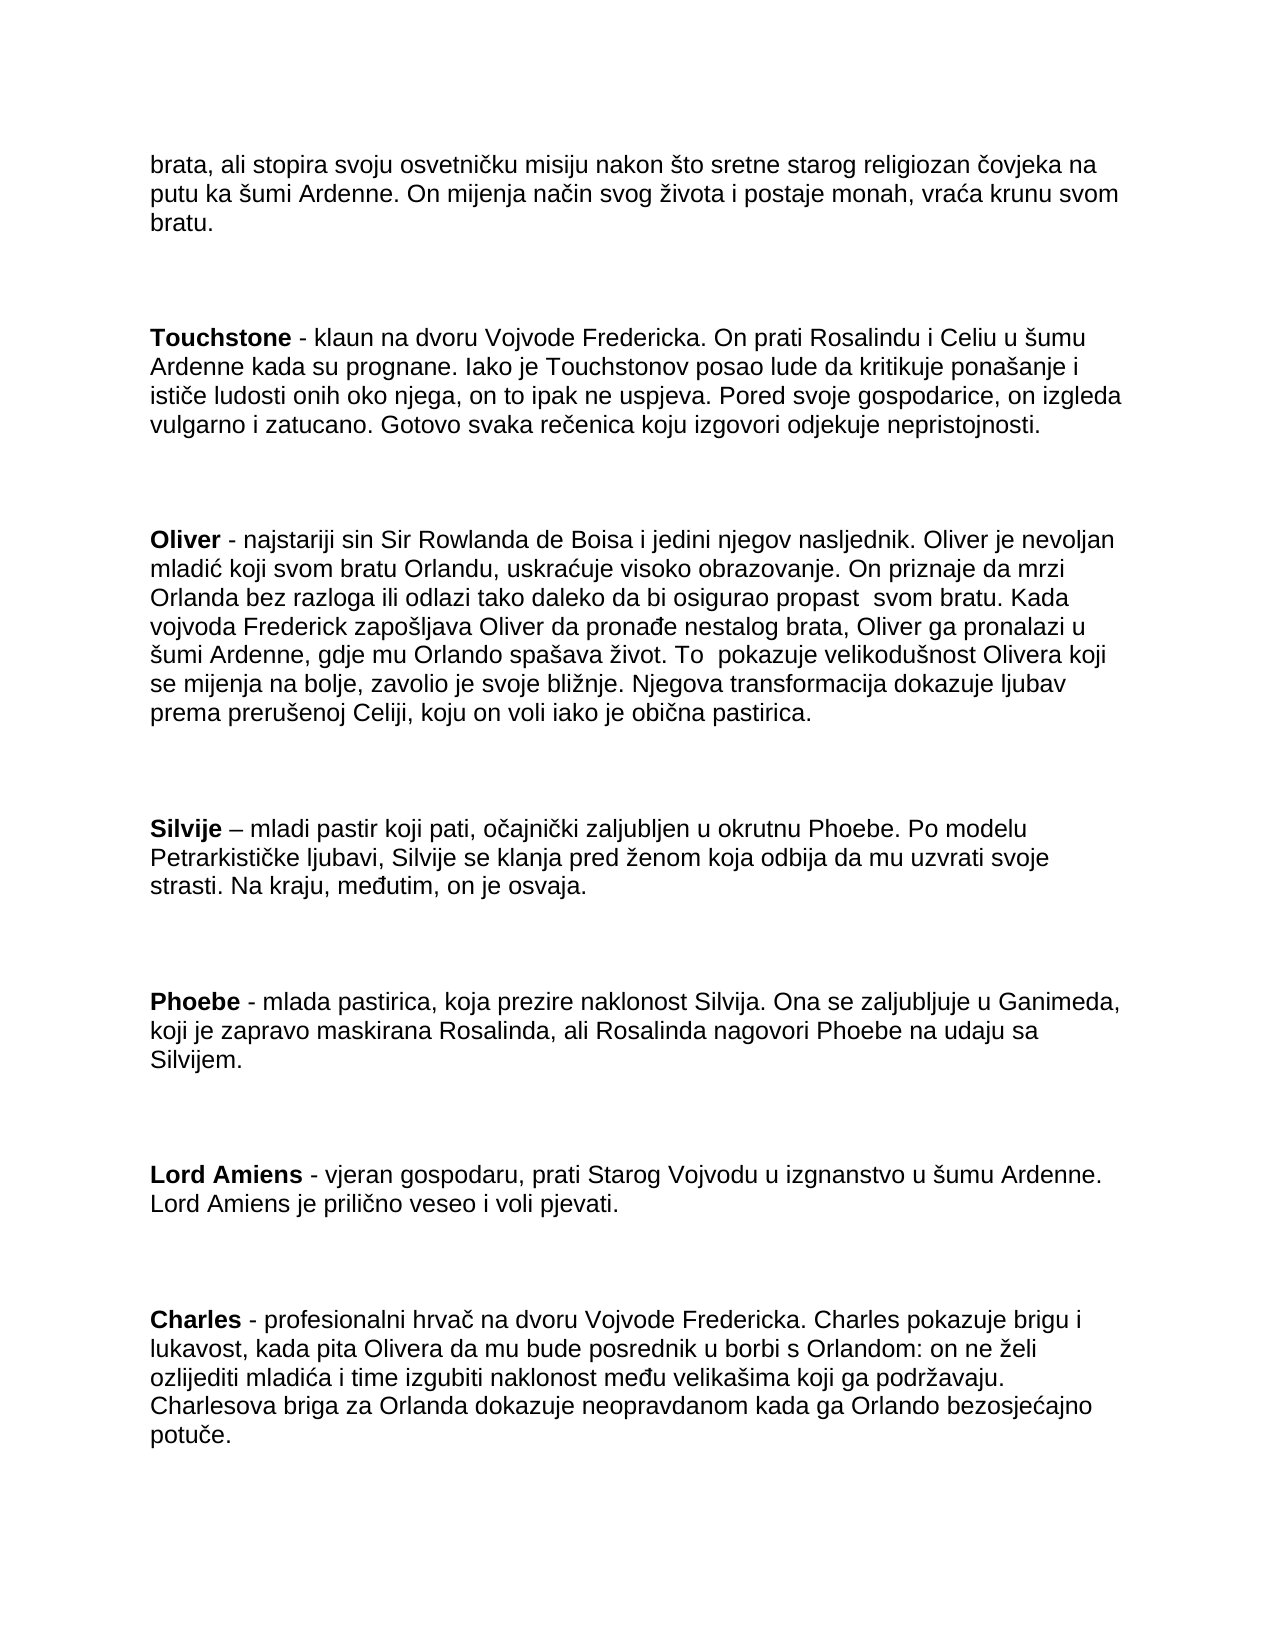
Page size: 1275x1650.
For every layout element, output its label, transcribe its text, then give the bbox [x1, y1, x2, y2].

text Oliver - najstariji sin Sir Rowlanda de Boisa i jedini njegov nasljednik. Oliver je nevoljan mladić koji svom bratu Orlandu, uskraćuje visoko obrazovanje. On priznaje da mrzi Orlanda bez razloga ili odlazi tako daleko da bi osigurao propast svom bratu. Kada vojvoda Frederick zapošljava Oliver da pronađe nestalog brata, Oliver ga pronalazi u šumi Ardenne, gdje mu Orlando spašava život. To pokazuje velikodušnost Olivera koji se mijenja na bolje, zavolio je svoje bližnje. Njegova transformacija dokazuje ljubav prema prerušenoj Celiji, koju on voli iako je obična pastirica. [150, 525, 1125, 727]
text Charles - profesionalni hrvač na dvoru Vojvode Fredericka. Charles pokazuje brigu i lukavost, kada pita Olivera da mu bude posrednik u borbi s Orlandom: on ne želi ozlijediti mladića i time izgubiti naklonost među velikašima koji ga podržavaju. Charlesova briga za Orlanda dokazuje neopravdanom kada ga Orlando bezosjećajno potuče. [150, 1305, 1125, 1449]
text Phoebe - mlada pastirica, koja prezire naklonost Silvija. Ona se zaljubljuje u Ganimeda, koji je zapravo maskirana Rosalinda, ali Rosalinda nagovori Phoebe na udaju sa Silvijem. [150, 987, 1125, 1073]
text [150, 150, 1125, 236]
text Touchstone - klaun na dvoru Vojvode Fredericka. On prati Rosalindu i Celiu u šumu Ardenne kada su prognane. Iako je Touchstonov posao lude da kritikuje ponašanje i ističe ludosti onih oko njega, on to ipak ne uspjeva. Pored svoje gospodarice, on izgleda vulgarno i zatucano. Gotovo svaka rečenica koju izgovori odjekuje nepristojnosti. [150, 323, 1125, 438]
text Silvije – mladi pastir koji pati, očajnički zaljubljen u okrutnu Phoebe. Po modelu Petrarkističke ljubavi, Silvije se klanja pred ženom koja odbija da mu uzvrati svoje strasti. Na kraju, međutim, on je osvaja. [150, 814, 1125, 900]
text Lord Amiens - vjeran gospodaru, prati Starog Vojvodu u izgnanstvo u šumu Ardenne. Lord Amiens je prilično veseo i voli pjevati. [150, 1160, 1125, 1218]
